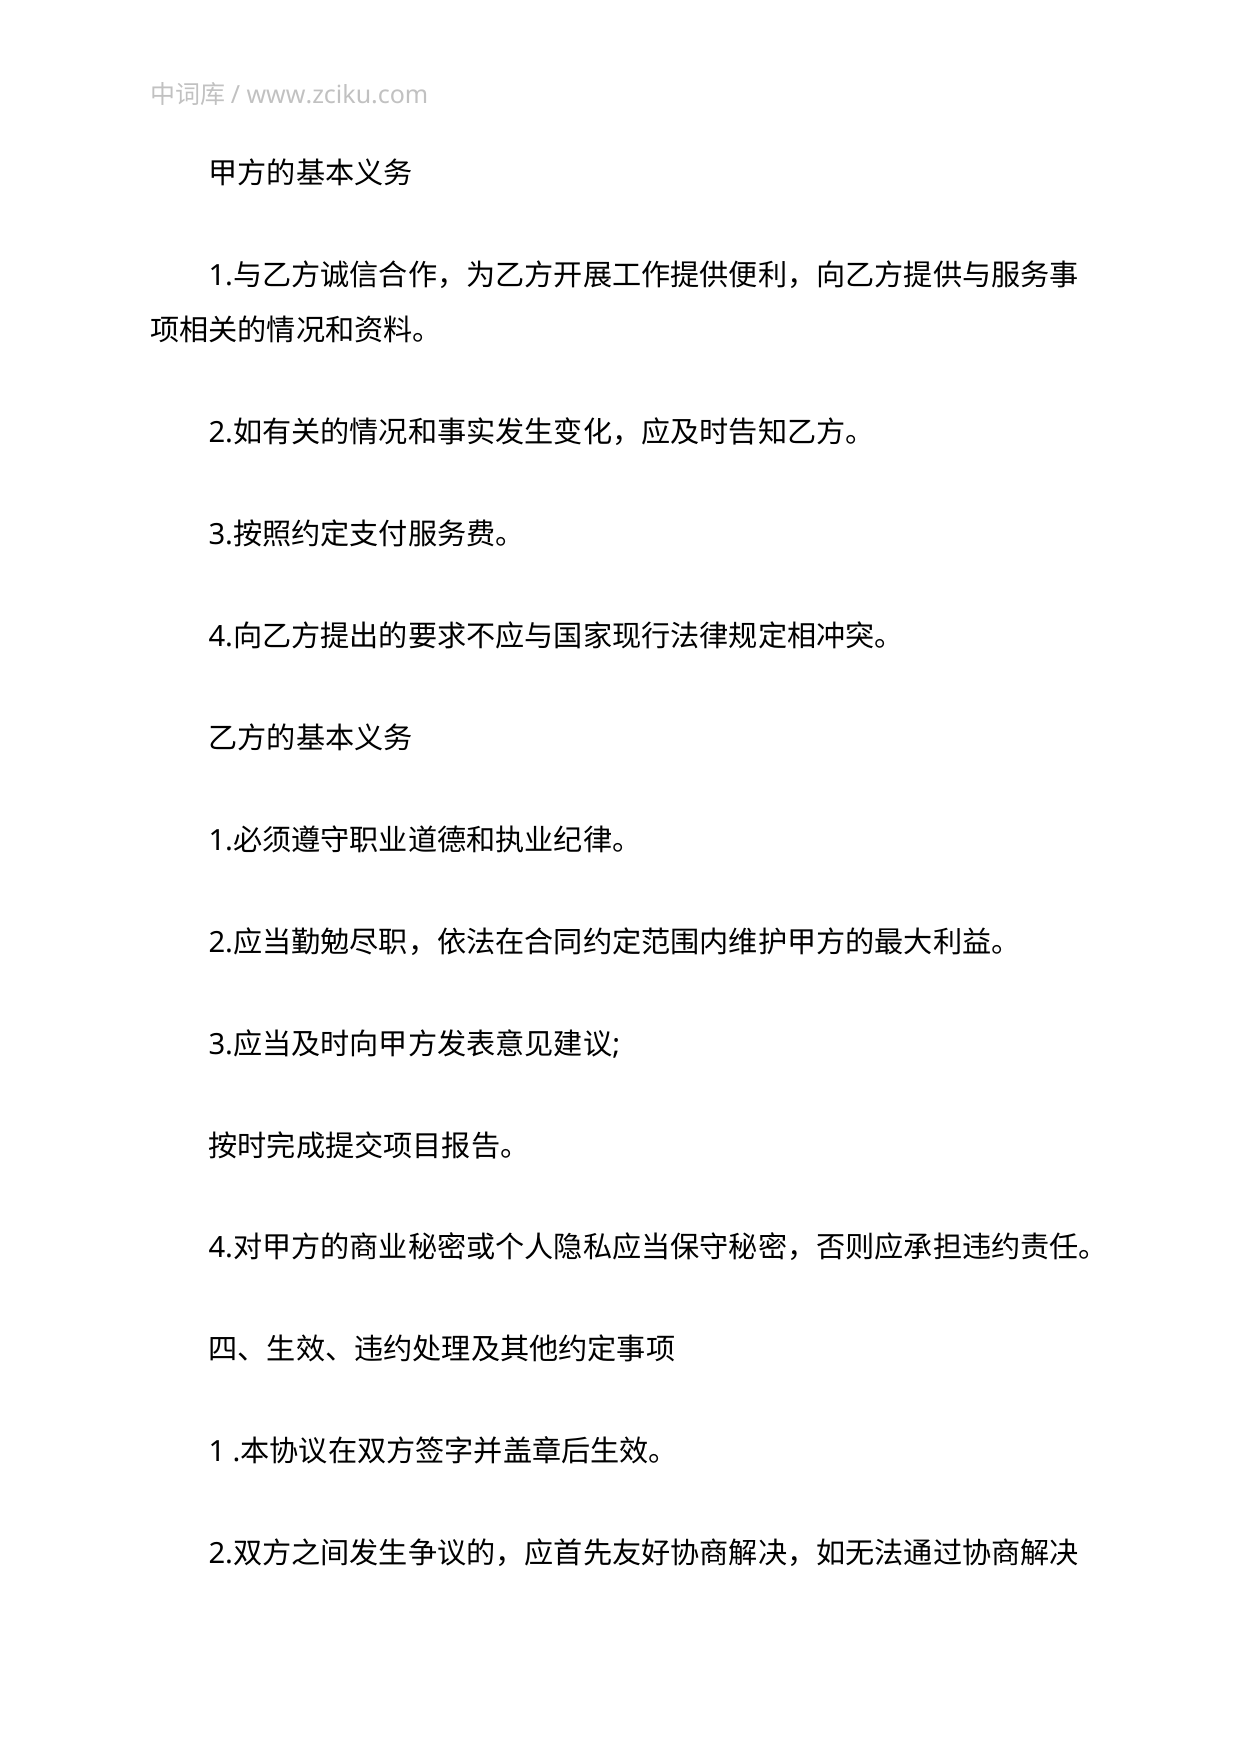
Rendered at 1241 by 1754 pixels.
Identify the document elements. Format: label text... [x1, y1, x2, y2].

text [150, 1530, 1090, 1572]
text 乙方的基本义务 [150, 714, 1090, 757]
text 4.对甲方的商业秘密或个人隐私应当保守秘密，否则应承担违约责任。 [150, 1224, 1090, 1266]
text 甲方的基本义务 [150, 150, 1090, 192]
text 4.向乙方提出的要求不应与国家现行法律规定相冲突。 [150, 612, 1090, 655]
text 2.应当勤勉尽职，依法在合同约定范围内维护甲方的最大利益。 [150, 918, 1090, 961]
text 1.必须遵守职业道德和执业纪律。 [150, 816, 1090, 859]
text 2.如有关的情况和事实发生变化，应及时告知乙方。 [150, 408, 1090, 451]
text 按时完成提交项目报告。 [150, 1122, 1090, 1164]
text 1 .本协议在双方签字并盖章后生效。 [150, 1428, 1090, 1470]
text 1.与乙方诚信合作，为乙方开展工作提供便利，向乙方提供与服务事项相关的情况和资料。 [150, 252, 1090, 349]
text 3.应当及时向甲方发表意见建议; [150, 1020, 1090, 1063]
text 3.按照约定支付服务费。 [150, 511, 1090, 553]
text 四、生效、违约处理及其他约定事项 [150, 1326, 1090, 1368]
